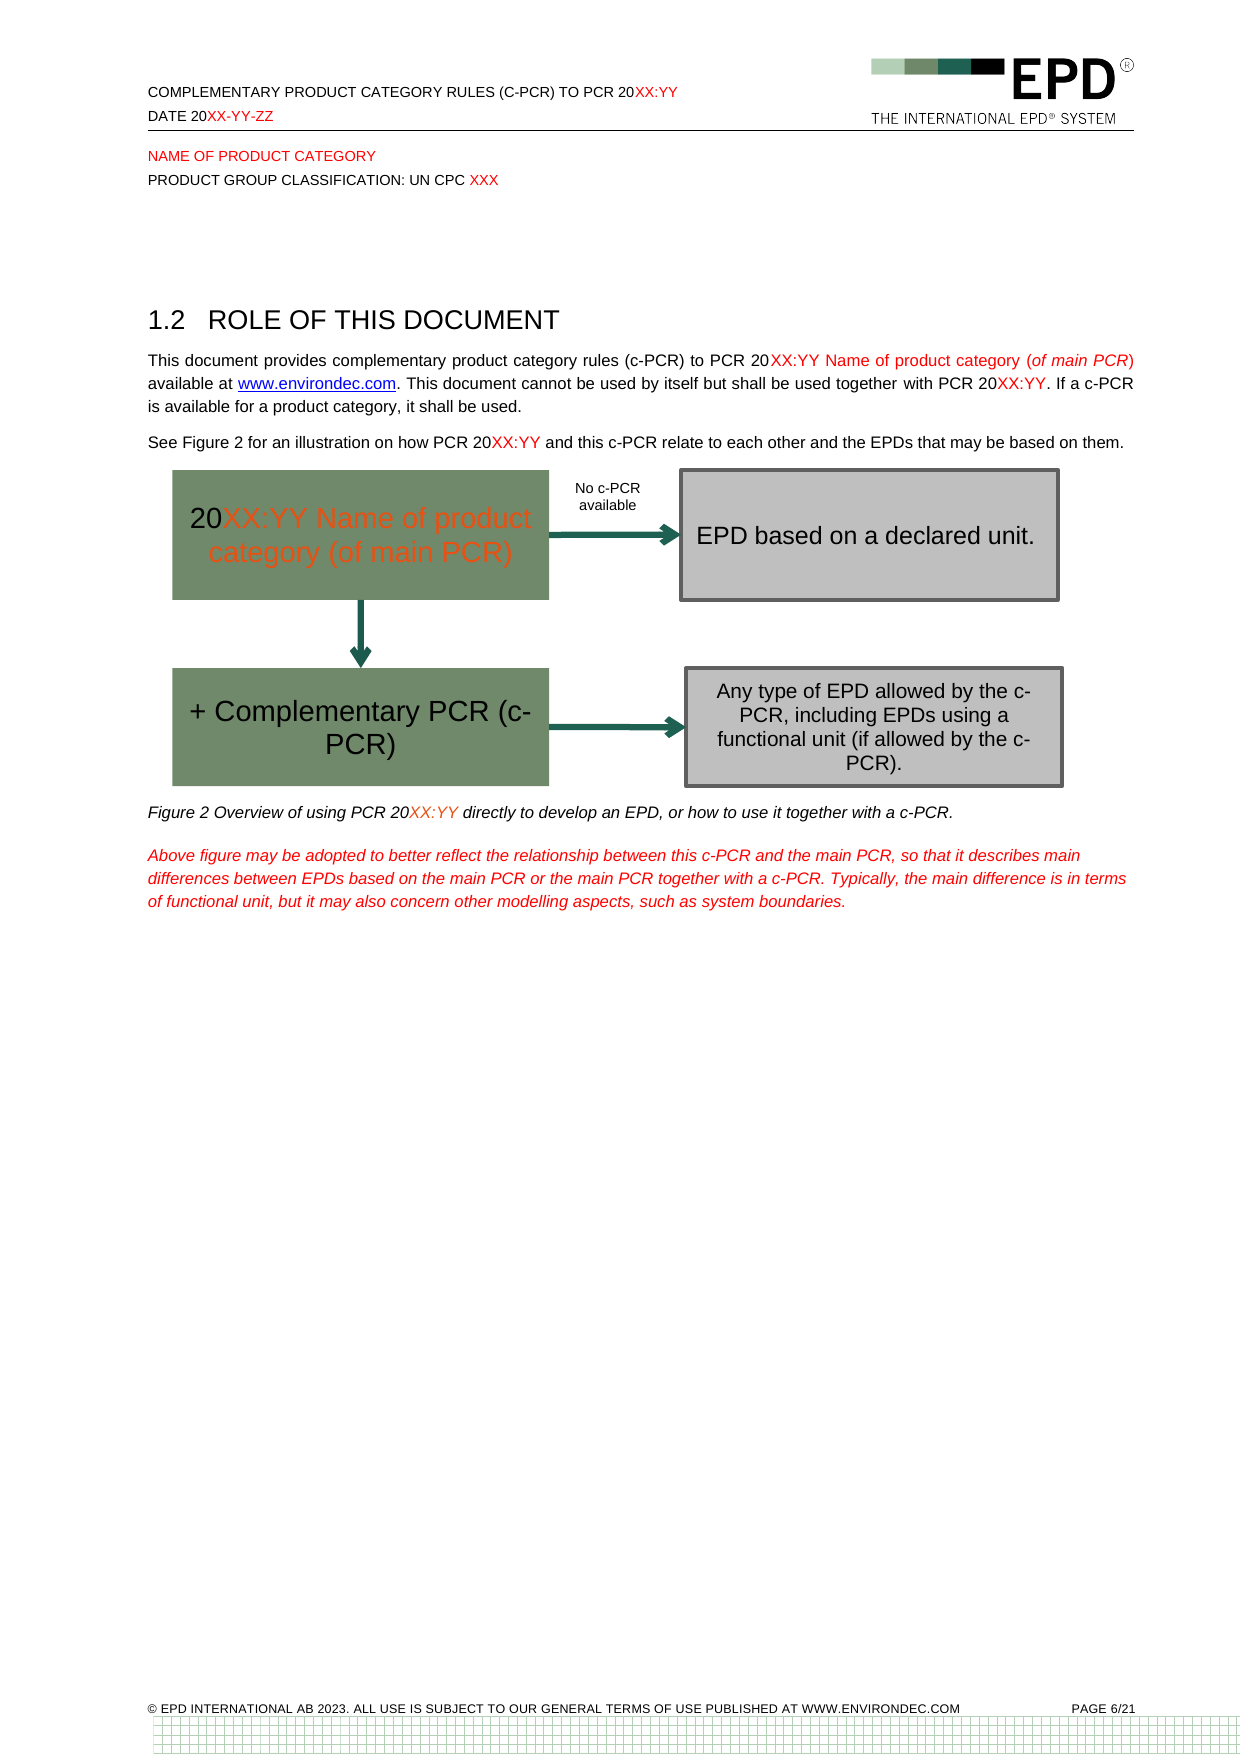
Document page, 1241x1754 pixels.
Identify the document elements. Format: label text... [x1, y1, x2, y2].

picture [871, 58, 1134, 124]
subtitle Role of this document [148, 304, 1134, 335]
text See Figure 2 for an illustration on how PCR 20XX:YY and this c-PCR relate to each other and the EPDs that may be based on them. [148, 429, 1134, 452]
text This document provides complementary product category rules (c-PCR) to PCR 20XX:YY Name of product category (of main PCR) available at www.environdec.com. This document cannot be used by itself but shall be used together with PCR 20XX:YY. If a c-PCR is available for a product category, it shall be used. [148, 347, 1134, 416]
text Figure 2 Overview of using PCR 20XX:YY directly to develop an EPD, or how to use it together with a c-PCR. [148, 799, 1134, 822]
text Above figure may be adopted to better reflect the relationship between this c-PCR and the main PCR, so that it describes main differences between EPDs based on the main PCR or the main PCR together with a c-PCR. Typically, the main difference is in terms of functional unit, but it may also concern other modelling aspects, such as system boundaries. [148, 842, 1134, 911]
